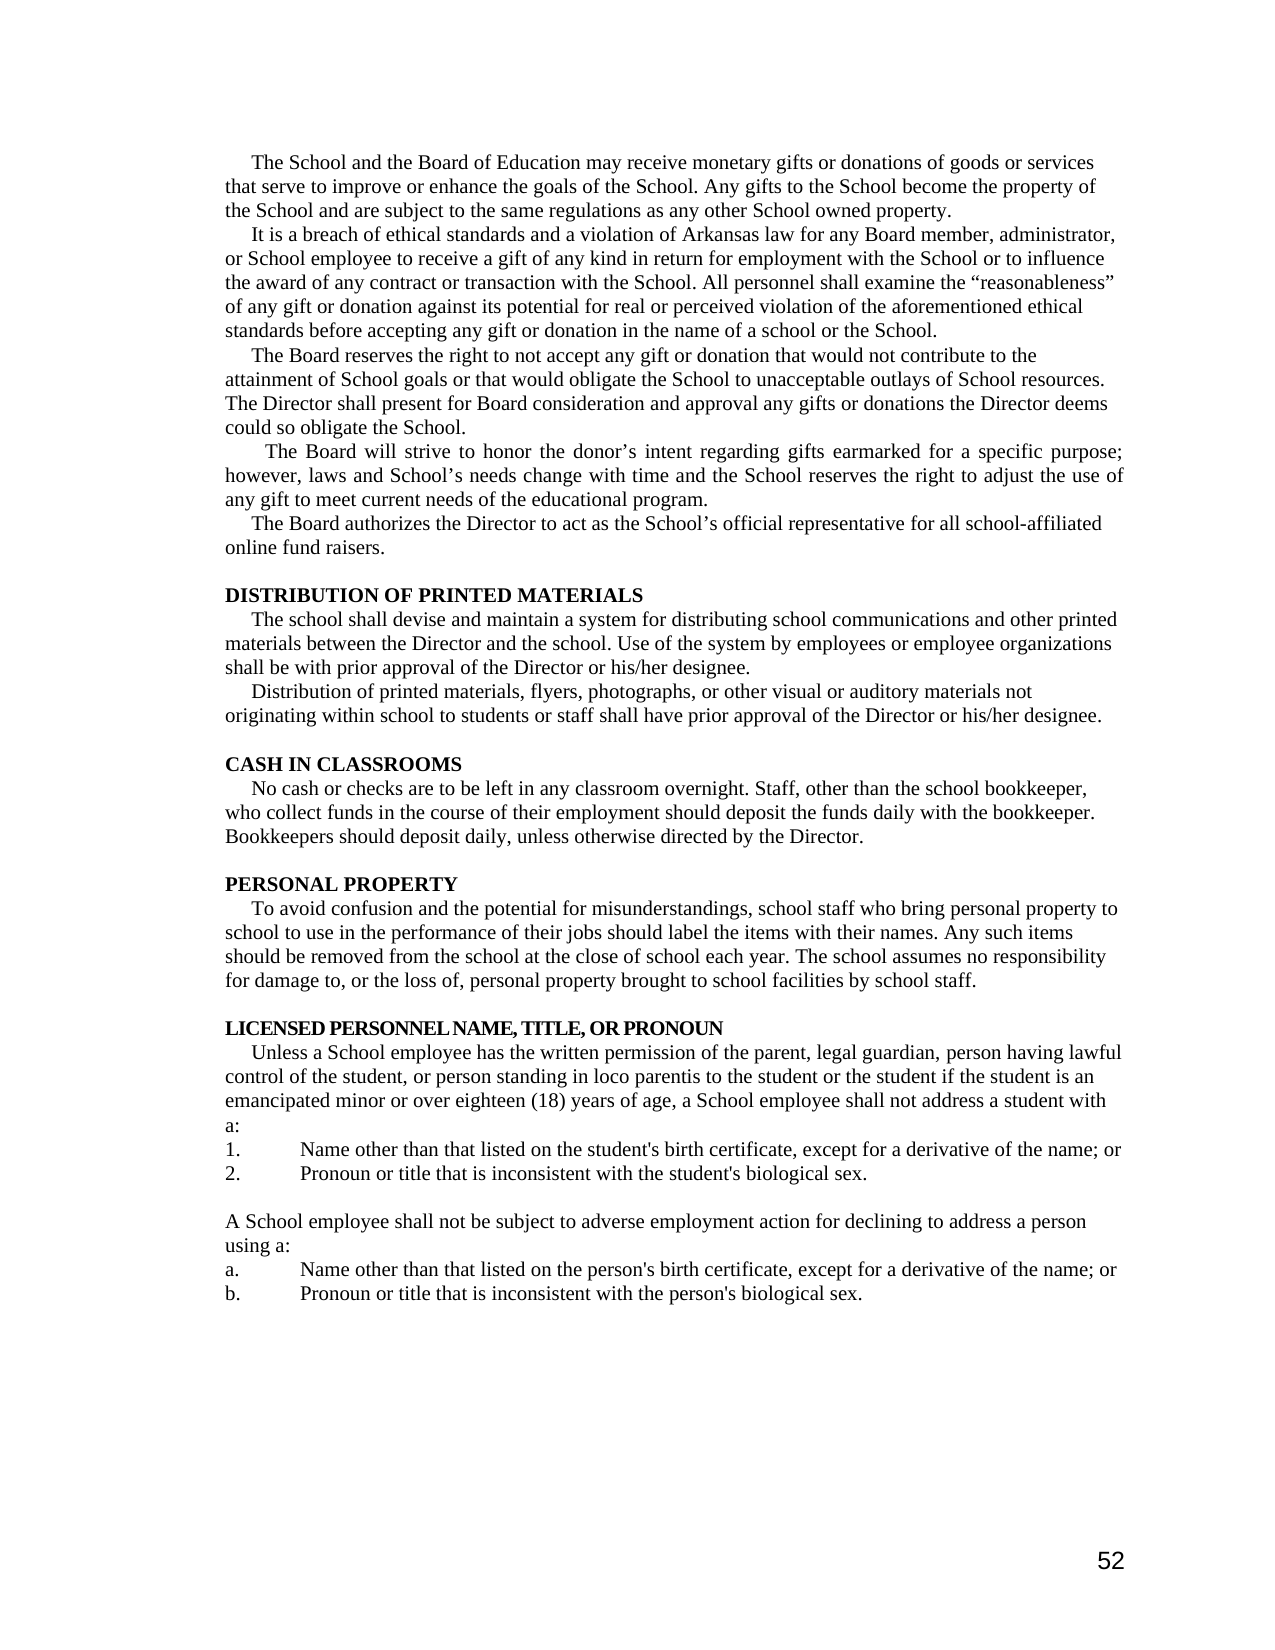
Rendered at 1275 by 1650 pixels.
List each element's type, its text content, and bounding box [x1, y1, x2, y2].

text The Board authorizes the Director to act as the School’s official representative for all school-affiliated online fund raisers. [225, 511, 1125, 559]
text Distribution of printed materials, flyers, photographs, or other visual or auditory materials not originating within school to students or staff shall have prior approval of the Director or his/her designee. [225, 679, 1125, 727]
text It is a breach of ethical standards and a violation of Arkansas law for any Board member, administrator, or School employee to receive a gift of any kind in return for employment with the School or to influence the award of any contract or transaction with the School. All personnel shall examine the “reasonableness” of any gift or donation against its potential for real or perceived violation of the aforementioned ethical standards before accepting any gift or donation in the name of a school or the School. [225, 222, 1125, 342]
list Pronoun or title that is inconsistent with the student's biological sex. [225, 1161, 1125, 1185]
text The School and the Board of Education may receive monetary gifts or donations of goods or services that serve to improve or enhance the goals of the School. Any gifts to the School become the property of the School and are subject to the same regulations as any other School owned property. [225, 150, 1125, 222]
list Pronoun or title that is inconsistent with the person's biological sex. [225, 1281, 1125, 1305]
text DISTRIBUTION OF PRINTED MATERIALS [225, 583, 1125, 607]
text To avoid confusion and the potential for misunderstandings, school staff who bring personal property to school to use in the performance of their jobs should label the items with their names. Any such items should be removed from the school at the close of school each year. The school assumes no responsibility for damage to, or the loss of, personal property brought to school facilities by school staff. [225, 896, 1125, 992]
list Name other than that listed on the person's birth certificate, except for a derivative of the name; or [225, 1257, 1125, 1281]
text No cash or checks are to be left in any classroom overnight. Staff, other than the school bookkeeper, who collect funds in the course of their employment should deposit the funds daily with the bookkeeper. Bookkeepers should deposit daily, unless otherwise directed by the Director. [225, 776, 1125, 848]
list Name other than that listed on the student's birth certificate, except for a derivative of the name; or [225, 1137, 1125, 1161]
text Unless a School employee has the written permission of the parent, legal guardian, person having lawful control of the student, or person standing in loco parentis to the student or the student if the student is an emancipated minor or over eighteen (18) years of age, a School employee shall not address a student with a: [225, 1040, 1125, 1137]
text The Board will strive to honor the donor’s intent regarding gifts earmarked for a specific purpose; however, laws and School’s needs change with time and the School reserves the right to adjust the use of any gift to meet current needs of the educational program. [225, 439, 1125, 511]
text CASH IN CLASSROOMS [225, 752, 1125, 776]
text PERSONAL PROPERTY [225, 872, 1125, 896]
text LICENSED PERSONNEL NAME, TITLE, OR PRONOUN [225, 1016, 1212, 1040]
text The school shall devise and maintain a system for distributing school communications and other printed materials between the Director and the school. Use of the system by employees or employee organizations shall be with prior approval of the Director or his/her designee. [225, 607, 1125, 679]
text The Board reserves the right to not accept any gift or donation that would not contribute to the attainment of School goals or that would obligate the School to unacceptable outlays of School resources. The Director shall present for Board consideration and approval any gifts or donations the Director deems could so obligate the School. [225, 342, 1125, 439]
text A School employee shall not be subject to adverse employment action for declining to address a person using a: [225, 1209, 1125, 1257]
